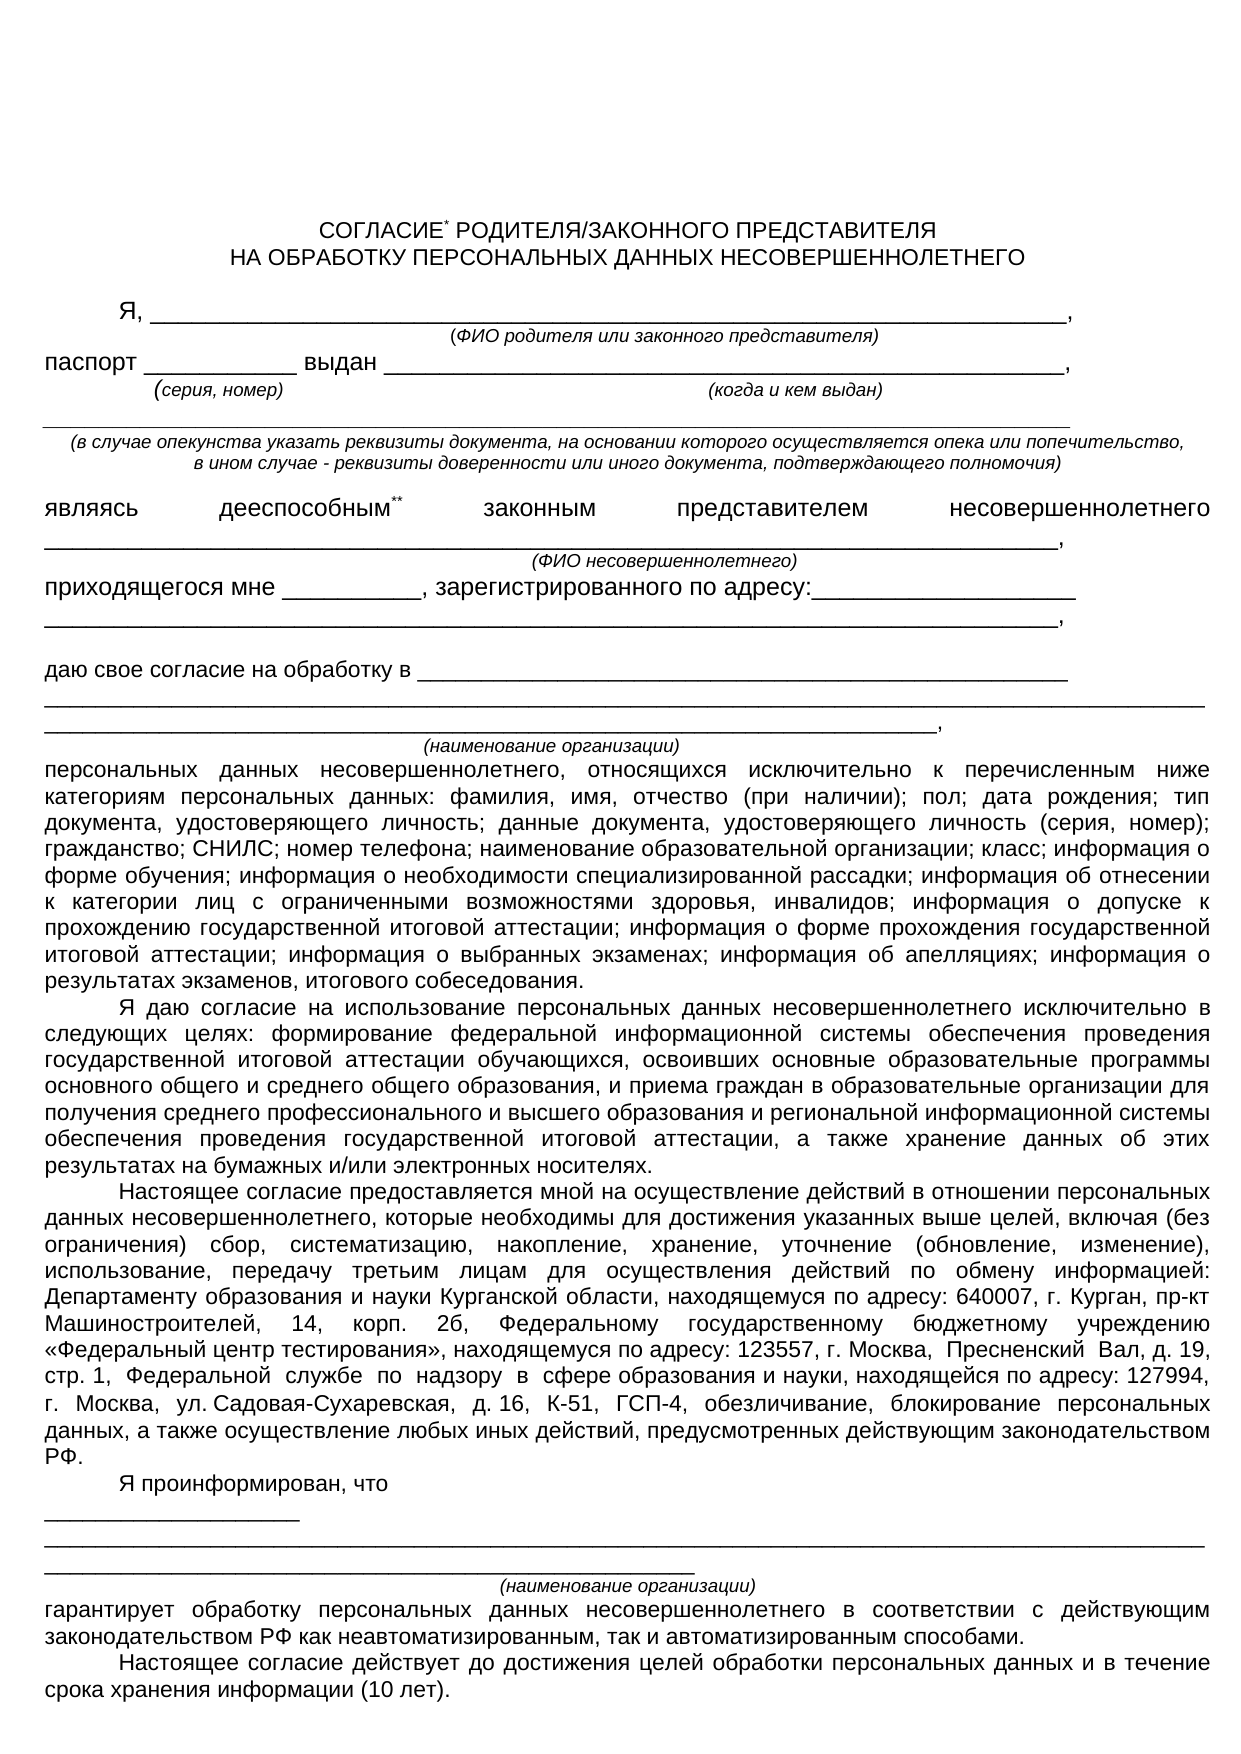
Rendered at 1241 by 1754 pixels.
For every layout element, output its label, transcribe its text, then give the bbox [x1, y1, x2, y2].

text Настоящее согласие предоставляется мной на осуществление действий в отношении персональных данных несовершеннолетнего, которые необходимы для достижения указанных выше целей, включая (без ограничения) сбор, систематизацию, накопление, хранение, уточнение (обновление, изменение), использование, передачу третьим лицам для осуществления действий по обмену информацией: Департаменту образования и науки Курганской области, находящемуся по адресу: 640007, г. Курган, пр-кт Машиностроителей, 14, корп. 2б, Федеральному государственному бюджетному учреждению «Федеральный центр тестирования», находящемуся по адресу: 123557, г. Москва, Пресненский Вал, д. 19, стр. 1, Федеральной службе по надзору в сфере образования и науки, находящейся по адресу: 127994, г. Москва, ул. Садовая-Сухаревская, д. 16, К-51, ГСП-4, обезличивание, блокирование персональных данных, а также осуществление любых иных действий, предусмотренных действующим законодательством РФ. [44, 1178, 1211, 1469]
text даю свое согласие на обработку в ___________________________________________________ _________________________________________________________________________________________________________________________________________________________________, [44, 656, 1211, 735]
text (ФИО несовершеннолетнего) [44, 550, 1211, 572]
text персональных данных несовершеннолетнего, относящихся исключительно к перечисленным ниже категориям персональных данных: фамилия, имя, отчество (при наличии); пол; дата рождения; тип документа, удостоверяющего личность; данные документа, удостоверяющего личность (серия, номер); гражданство; СНИЛС; номер телефона; наименование образовательной организации; класс; информация о форме обучения; информация о необходимости специализированной рассадки; информация об отнесении к категории лиц с ограниченными возможностями здоровья, инвалидов; информация о допуске к прохождению государственной итоговой аттестации; информация о форме прохождения государственной итоговой аттестации; информация о выбранных экзаменах; информация об апелляциях; информация о результатах экзаменов, итогового собеседования. [44, 756, 1211, 993]
text являясь дееспособным** законным представителем несовершеннолетнего _________________________________________________________________________, [44, 493, 1211, 550]
text (серия, номер) (когда и кем выдан) [44, 375, 1211, 402]
text (в случае опекунства указать реквизиты документа, на основании которого осуществляется опека или попечительство, в ином случае - реквизиты доверенности или иного документа, подтверждающего полномочия) [44, 430, 1211, 473]
text гарантирует обработку персональных данных несовершеннолетнего в соответствии с действующим законодательством РФ как неавтоматизированным, так и автоматизированным способами. [44, 1596, 1211, 1649]
text СОГЛАСИЕ* РОДИТЕЛЯ/ЗАКОННОГО ПРЕДСТАВИТЕЛЯ НА ОБРАБОТКУ ПЕРСОНАЛЬНЫХ ДАННЫХ НЕСОВЕРШЕННОЛЕТНЕГО [44, 217, 1211, 270]
text __________________________________________________________________________ [44, 402, 1211, 430]
text паспорт ___________ выдан _________________________________________________, [44, 347, 1211, 375]
text Я проинформирован, что __________________________________________________________________________________________________________________________________________________________________ [44, 1469, 1211, 1575]
text (ФИО родителя или законного представителя) [44, 325, 1211, 347]
text _________________________________________________________________________, [44, 601, 1211, 629]
text (наименование организации) [44, 1575, 1211, 1596]
text приходящегося мне __________, зарегистрированного по адресу:___________________ [44, 572, 1211, 601]
text Я, __________________________________________________________________, [44, 296, 1211, 325]
text (наименование организации) [339, 735, 1211, 756]
text Настоящее согласие действует до достижения целей обработки персональных данных и в течение срока хранения информации (10 лет). [44, 1649, 1211, 1702]
text Я даю согласие на использование персональных данных несовершеннолетнего исключительно в следующих целях: формирование федеральной информационной системы обеспечения проведения государственной итоговой аттестации обучающихся, освоивших основные образовательные программы основного общего и среднего общего образования, и приема граждан в образовательные организации для получения среднего профессионального и высшего образования и региональной информационной системы обеспечения проведения государственной итоговой аттестации, а также хранение данных об этих результатах на бумажных и/или электронных носителях. [44, 993, 1211, 1178]
